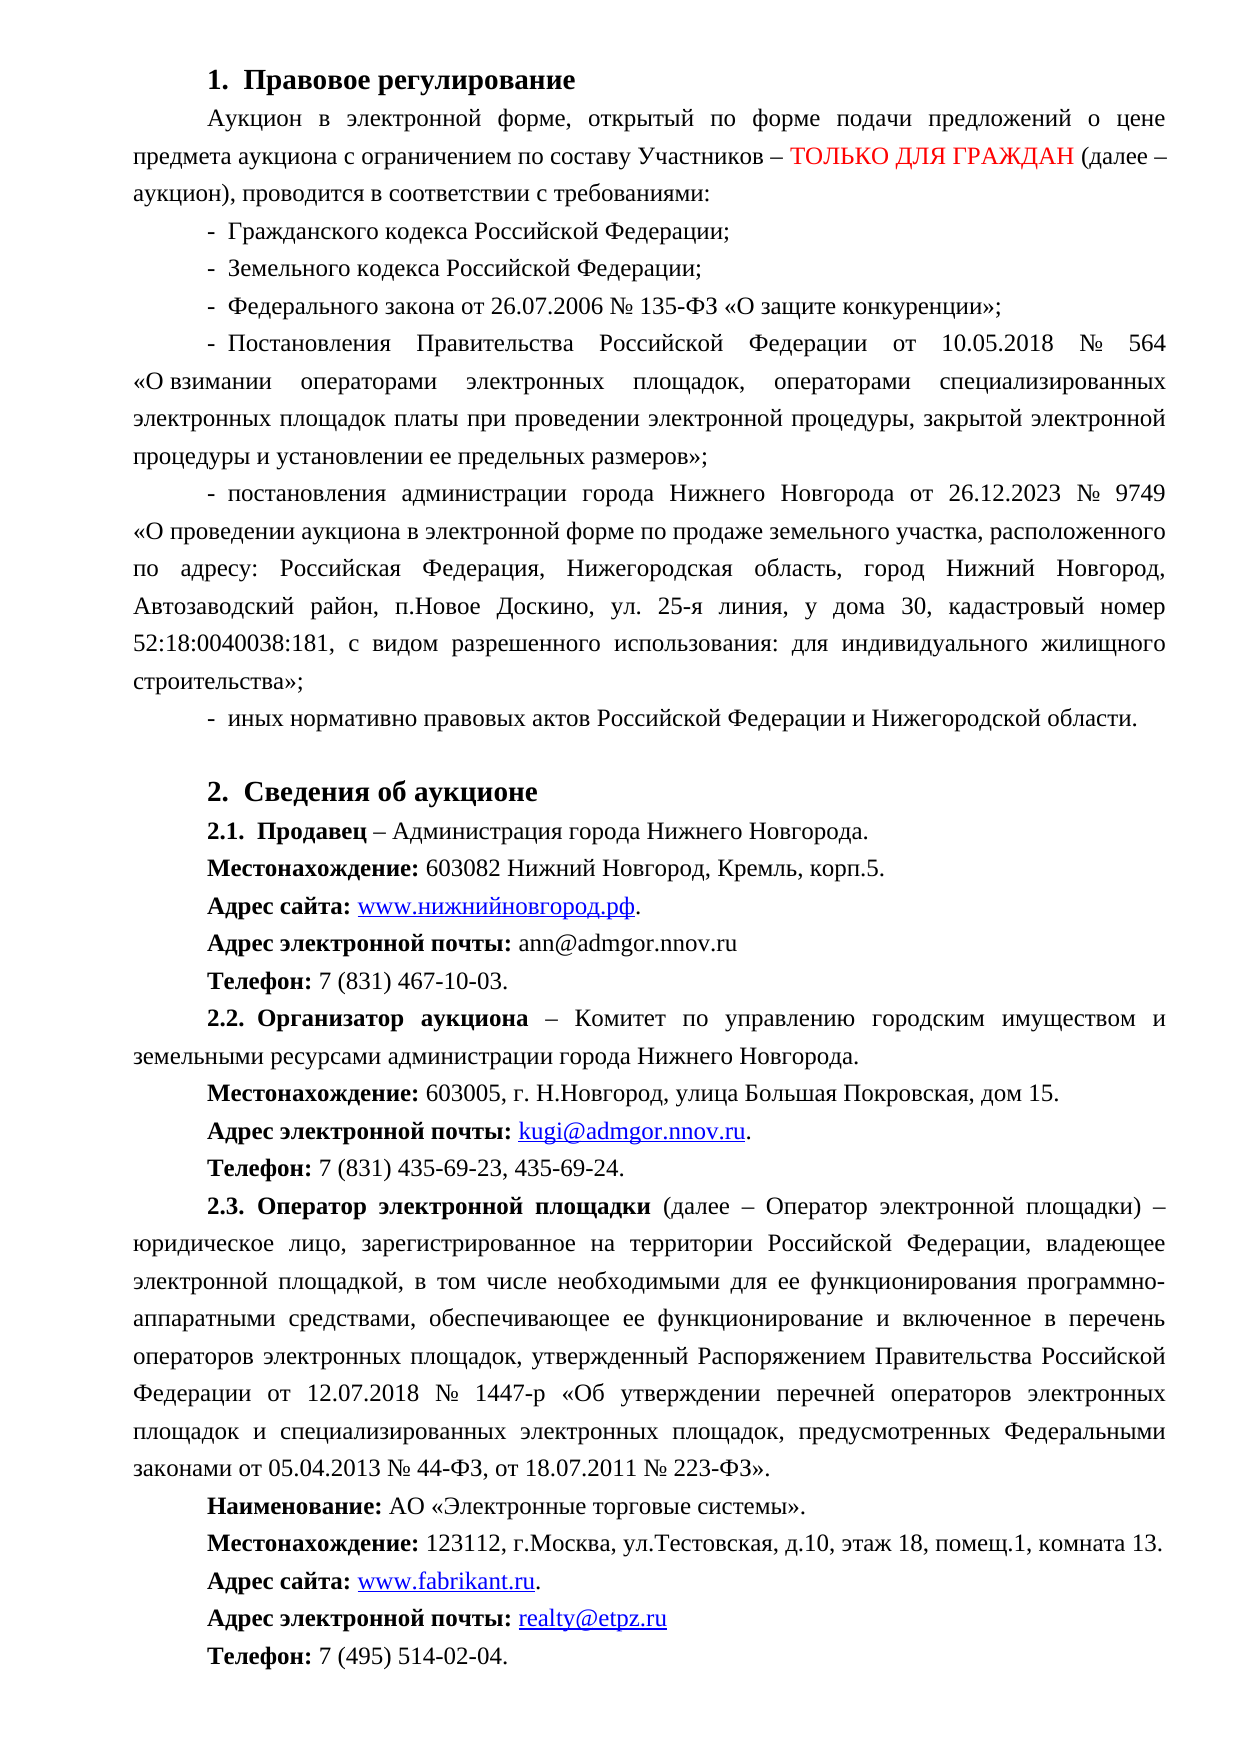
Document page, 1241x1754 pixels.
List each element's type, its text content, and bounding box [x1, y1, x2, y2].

text Адрес сайта: www.нижнийновгород.рф. [133, 884, 1167, 922]
text Адрес электронной почты: ann@admgor.nnov.ru [133, 922, 1167, 959]
text Телефон: 7 (831) 435-69-23, 435-69-24. [133, 1147, 1167, 1184]
text - Постановления Правительства Российской Федерации от 10.05.2018 № 564 «О взимании операторами электронных площадок, операторами специализированных электронных площадок платы при проведении электронной процедуры, закрытой электронной процедуры и установлении ее предельных размеров»; [133, 322, 1167, 472]
text - Земельного кодекса Российской Федерации; [133, 247, 1167, 284]
text 2.3. Оператор электронной площадки (далее – Оператор электронной площадки) – юридическое лицо, зарегистрированное на территории Российской Федерации, владеющее электронной площадкой, в том числе необходимыми для ее функционирования программно-аппаратными средствами, обеспечивающее ее функционирование и включенное в перечень операторов электронных площадок, утвержденный Распоряжением Правительства Российской Федерации от 12.07.2018 № 1447-р «Об утверждении перечней операторов электронных площадок и специализированных электронных площадок, предусмотренных Федеральными законами от 05.04.2013 № 44-ФЗ, от 18.07.2011 № 223-ФЗ». [133, 1184, 1167, 1484]
text - Федерального закона от 26.07.2006 № 135-ФЗ «О защите конкуренции»; [133, 284, 1167, 322]
text Телефон: 7 (495) 514-02-04. [133, 1634, 1167, 1672]
text Местонахождение: 123112, г.Москва, ул.Тестовская, д.10, этаж 18, помещ.1, комната 13. [133, 1522, 1167, 1559]
text Телефон: 7 (831) 467-10-03. [133, 959, 1167, 997]
text Адрес электронной почты: realty@etpz.ru [133, 1597, 1167, 1634]
text 1. Правовое регулирование [133, 59, 1167, 97]
text Местонахождение: . Н.Новгород, улица Большая Покровская, дом 15. [133, 1072, 1167, 1109]
text Адрес сайта: www.fabrikant.ru. [133, 1559, 1167, 1597]
text Адрес электронной почты: kugi@admgor.nnov.ru. [133, 1109, 1167, 1147]
text - постановления администрации города Нижнего Новгорода от 26.12.2023 № 9749 «О проведении аукциона в электронной форме по продаже земельного участка, расположенного по адресу: Российская Федерация, Нижегородская область, город Нижний Новгород, Автозаводский район, п.Новое Доскино, ул. 25-я линия, у дома 30, кадастровый номер 52:18:0040038:181, с видом разрешенного использования: для индивидуального жилищного строительства»; [133, 472, 1167, 697]
text Наименование: АО «Электронные торговые системы». [133, 1484, 1167, 1522]
text - Гражданского кодекса Российской Федерации; [133, 209, 1167, 247]
text - иных нормативно правовых актов Российской Федерации и Нижегородской области. [133, 697, 1167, 734]
text Аукцион в электронной форме, открытый по форме подачи предложений о цене предмета аукциона с ограничением по составу Участников – ТОЛЬКО ДЛЯ ГРАЖДАН (далее – аукцион), проводится в соответствии с требованиями: [133, 97, 1167, 209]
text 2.2. Организатор аукциона – Комитет по управлению городским имуществом и земельными ресурсами администрации города Нижнего Новгорода. [133, 997, 1167, 1072]
text 2.1. Продавец – Администрация города Нижнего Новгорода. [133, 809, 1167, 847]
text 2. Сведения об аукционе [133, 772, 1167, 809]
text Местонахождение: 603082 Нижний Новгород, Кремль, корп.5. [133, 847, 1167, 884]
